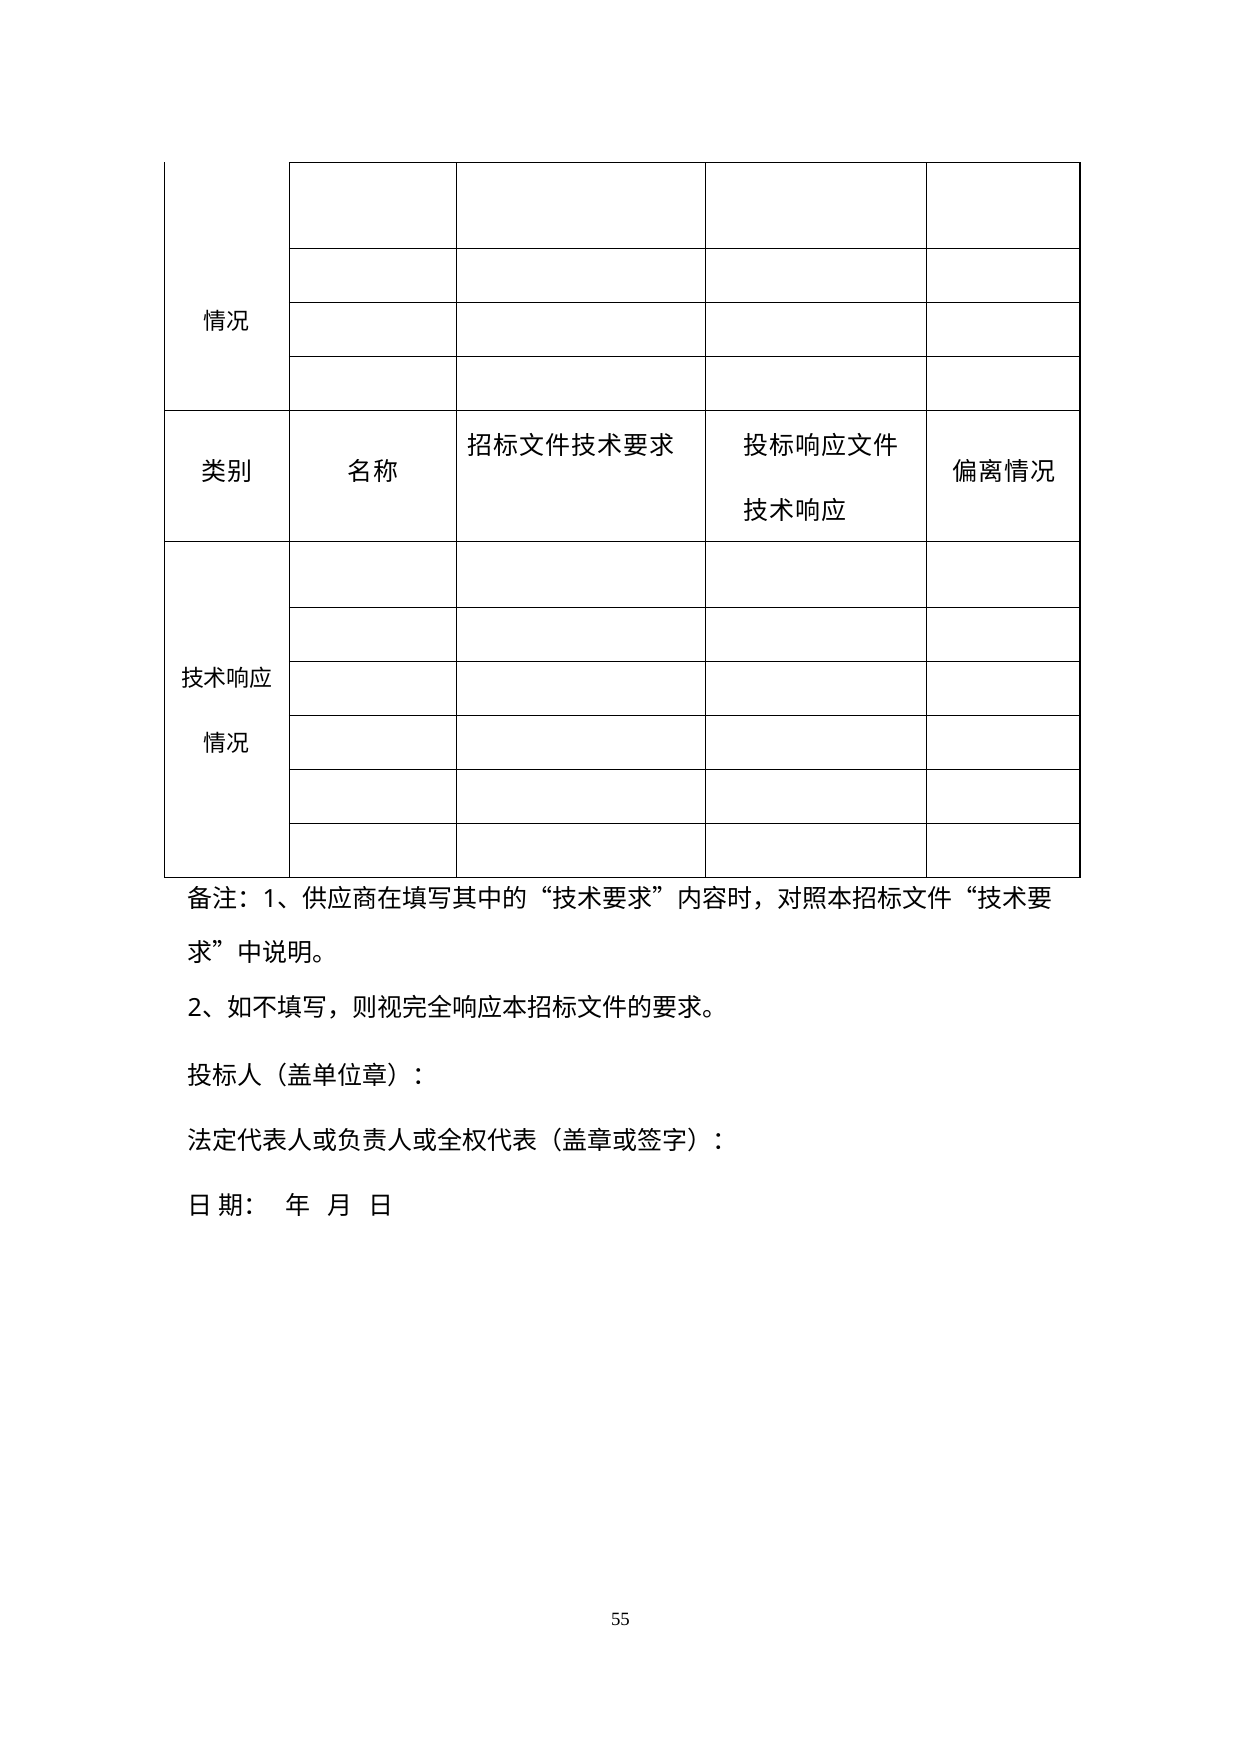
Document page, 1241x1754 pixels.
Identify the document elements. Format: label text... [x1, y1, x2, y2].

table_cell 投标响应文件 技术响应 [706, 411, 926, 541]
table_cell [706, 249, 926, 302]
table_cell [927, 770, 1079, 823]
table_cell [290, 608, 456, 661]
table_cell [706, 770, 926, 823]
table_cell 技术响应情况 [165, 542, 289, 877]
text 法定代表人或负责人或全权代表（盖章或签字）： [187, 1106, 1053, 1171]
table_cell 名称 [290, 411, 456, 541]
table_cell 类别 [165, 411, 289, 541]
table_cell [290, 357, 456, 410]
table_cell [927, 662, 1079, 715]
table_cell [457, 303, 705, 356]
text 备注：1、供应商在填写其中的“技术要求”内容时，对照本招标文件“技术要求”中说明。 [187, 878, 1053, 969]
table_cell [290, 542, 456, 607]
table_cell [927, 163, 1079, 248]
table_cell [290, 824, 456, 877]
text 日 期： 年 月 日 [187, 1171, 1053, 1236]
table_cell [927, 824, 1079, 877]
table_cell [706, 824, 926, 877]
table_cell [927, 249, 1079, 302]
table_cell [706, 303, 926, 356]
table_cell [457, 249, 705, 302]
table_cell [290, 163, 456, 248]
table_cell [457, 542, 705, 607]
text 2、如不填写，则视完全响应本招标文件的要求。 [187, 987, 1053, 1023]
table_cell [457, 716, 705, 769]
table_cell [706, 542, 926, 607]
table_cell [290, 249, 456, 302]
table_cell [706, 716, 926, 769]
table_cell 偏离情况 [927, 411, 1079, 541]
table_cell [927, 716, 1079, 769]
text 投标人（盖单位章）： [187, 1041, 1053, 1106]
table_cell [457, 770, 705, 823]
table_cell [457, 163, 705, 248]
table_cell [290, 770, 456, 823]
table_cell [457, 608, 705, 661]
table_cell [927, 357, 1079, 410]
table_cell [706, 163, 926, 248]
table_cell [290, 716, 456, 769]
table_cell [457, 824, 705, 877]
table_cell [706, 357, 926, 410]
table_cell [706, 608, 926, 661]
table_cell [457, 662, 705, 715]
table_cell [290, 303, 456, 356]
table_cell [927, 608, 1079, 661]
table_cell [706, 662, 926, 715]
table_cell [290, 662, 456, 715]
table_cell [927, 542, 1079, 607]
table_cell [457, 357, 705, 410]
table_cell 招标文件技术要求 [457, 411, 705, 541]
table_cell [927, 303, 1079, 356]
